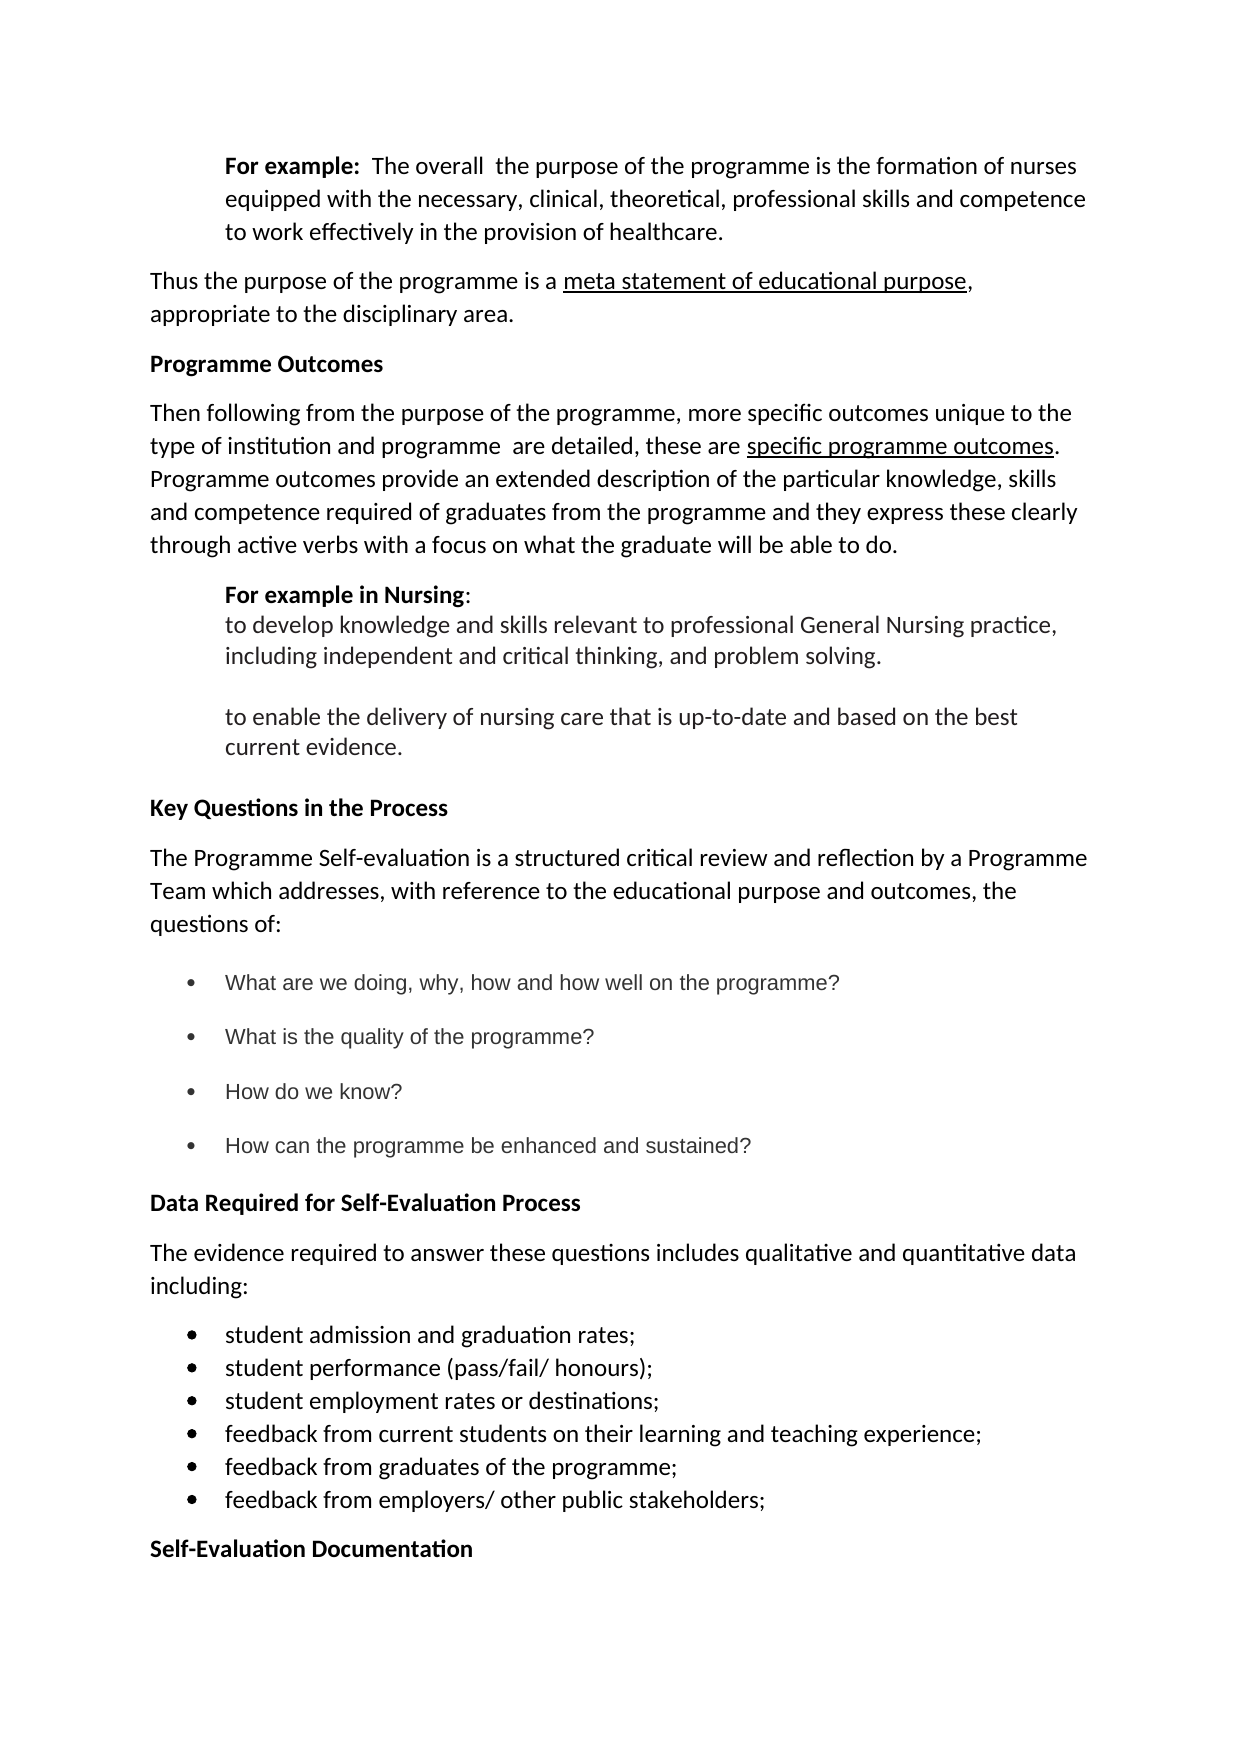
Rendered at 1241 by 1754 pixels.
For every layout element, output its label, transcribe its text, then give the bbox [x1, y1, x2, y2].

text to enable the delivery of nursing care that is up-to-date and based on the best current evidence. [403, 701, 1090, 762]
text to develop knowledge and skills relevant to professional General Nursing practice, including independent and critical thinking, and problem solving. [883, 609, 1090, 670]
text Programme Outcomes [150, 348, 1090, 378]
list feedback from graduates of the programme; [187, 1451, 1090, 1482]
text For example in Nursing: [150, 579, 1090, 609]
text Thus the purpose of the programme is a meta statement of educational purpose, appropriate to the disciplinary area. [150, 265, 1090, 329]
list What is the quality of the programme? [187, 1024, 1090, 1049]
list What are we doing, why, how and how well on the programme? [187, 970, 1090, 995]
list student admission and graduation rates; [187, 1319, 1090, 1350]
list feedback from employers/ other public stakeholders; [187, 1484, 1090, 1514]
text Data Required for Self-Evaluation Process [150, 1187, 1090, 1218]
text Self-Evaluation Documentation [150, 1534, 1090, 1564]
list student employment rates or destinations; [187, 1385, 1090, 1416]
text The evidence required to answer these questions includes qualitative and quantitative data including: [150, 1237, 1090, 1300]
text Then following from the purpose of the programme, more specific outcomes unique to the type of institution and programme are detailed, these are specific programme outcomes. Programme outcomes provide an extended description of the particular knowledge, skills and competence required of graduates from the programme and they express these clearly through active verbs with a focus on what the graduate will be able to do. [150, 397, 1090, 560]
text The Programme Self-evaluation is a structured critical review and reflection by a Programme Team which addresses, with reference to the educational purpose and outcomes, the questions of: [150, 842, 1090, 938]
list How can the programme be enhanced and sustained? [187, 1133, 1090, 1158]
text Key Questions in the Process [150, 792, 1090, 823]
list How do we know? [187, 1079, 1090, 1104]
list student performance (pass/fail/ honours); [187, 1352, 1090, 1383]
list feedback from current students on their learning and teaching experience; [187, 1418, 1090, 1449]
text For example: The overall the purpose of the programme is the formation of nurses equipped with the necessary, clinical, theoretical, professional skills and competence to work effectively in the provision of healthcare. [225, 150, 1090, 246]
